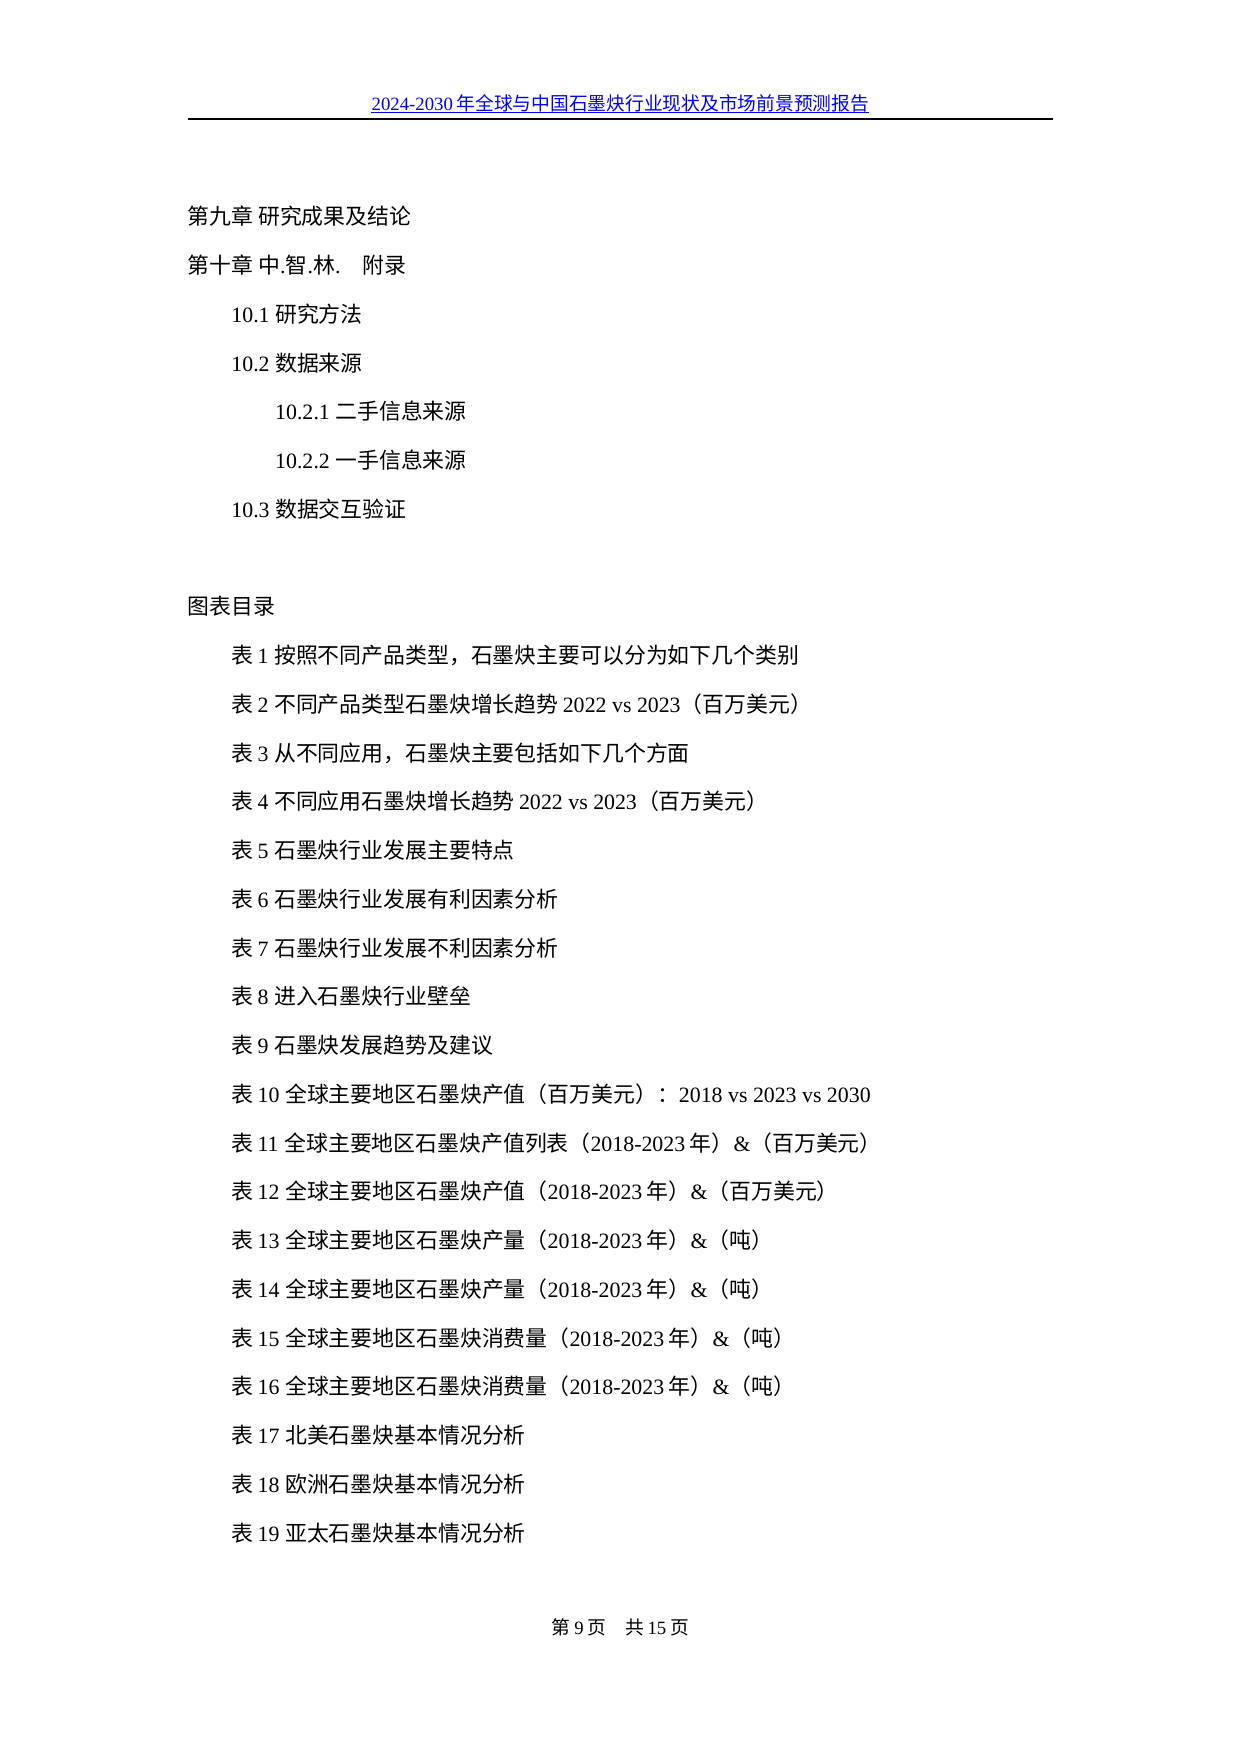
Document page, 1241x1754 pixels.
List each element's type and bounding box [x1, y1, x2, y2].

text [187, 150, 1053, 1548]
